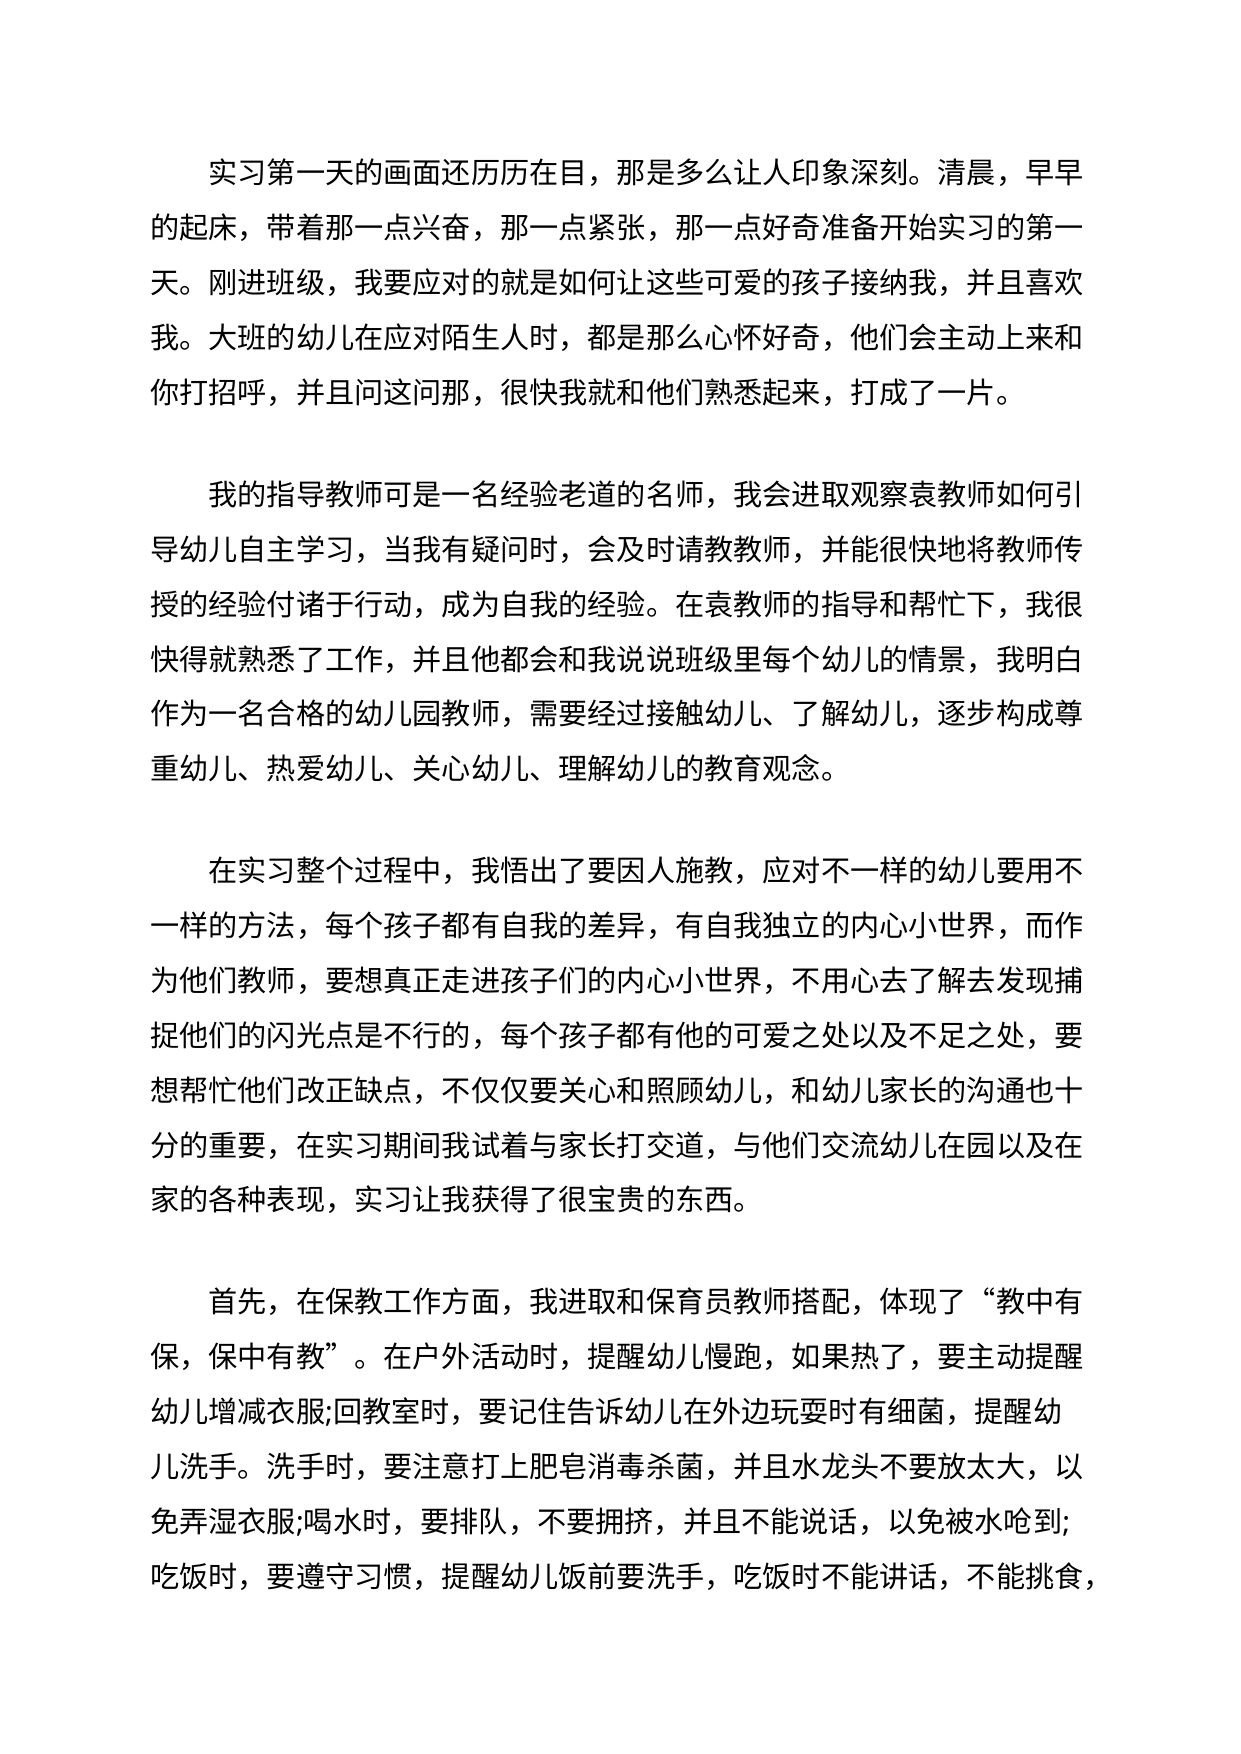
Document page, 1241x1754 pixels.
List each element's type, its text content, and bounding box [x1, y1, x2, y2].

text 实习第一天的画面还历历在目，那是多么让人印象深刻。清晨，早早的起床，带着那一点兴奋，那一点紧张，那一点好奇准备开始实习的第一天。刚进班级，我要应对的就是如何让这些可爱的孩子接纳我，并且喜欢我。大班的幼儿在应对陌生人时，都是那么心怀好奇，他们会主动上来和你打招呼，并且问这问那，很快我就和他们熟悉起来，打成了一片。 [150, 150, 1090, 412]
text 在实习整个过程中，我悟出了要因人施教，应对不一样的幼儿要用不一样的方法，每个孩子都有自我的差异，有自我独立的内心小世界，而作为他们教师，要想真正走进孩子们的内心小世界，不用心去了解去发现捕捉他们的闪光点是不行的，每个孩子都有他的可爱之处以及不足之处，要想帮忙他们改正缺点，不仅仅要关心和照顾幼儿，和幼儿家长的沟通也十分的重要，在实习期间我试着与家长打交道，与他们交流幼儿在园以及在家的各种表现，实习让我获得了很宝贵的东西。 [150, 848, 1090, 1219]
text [150, 1279, 1090, 1596]
text 我的指导教师可是一名经验老道的名师，我会进取观察袁教师如何引导幼儿自主学习，当我有疑问时，会及时请教教师，并能很快地将教师传授的经验付诸于行动，成为自我的经验。在袁教师的指导和帮忙下，我很快得就熟悉了工作，并且他都会和我说说班级里每个幼儿的情景，我明白作为一名合格的幼儿园教师，需要经过接触幼儿、了解幼儿，逐步构成尊重幼儿、热爱幼儿、关心幼儿、理解幼儿的教育观念。 [150, 471, 1090, 788]
